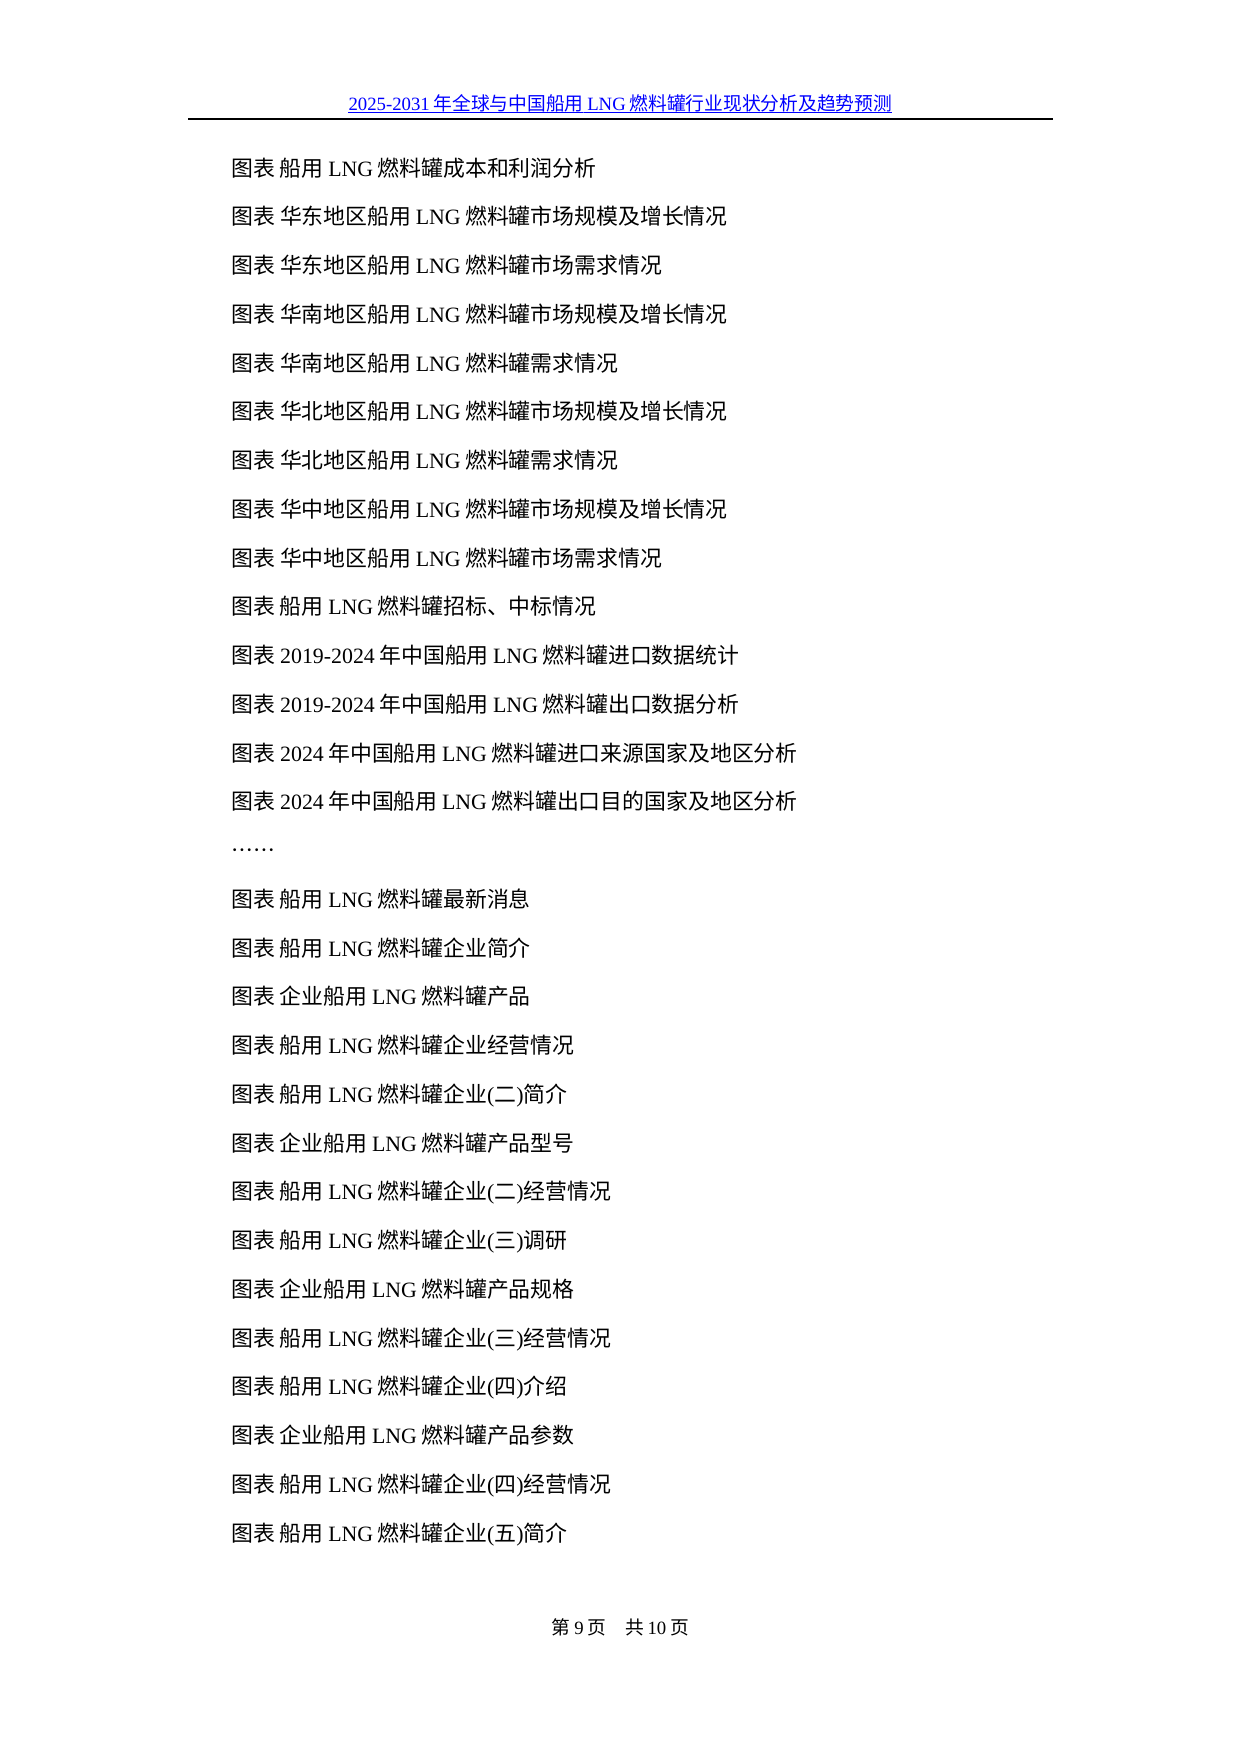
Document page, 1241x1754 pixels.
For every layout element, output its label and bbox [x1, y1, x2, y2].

text [187, 150, 1053, 1548]
